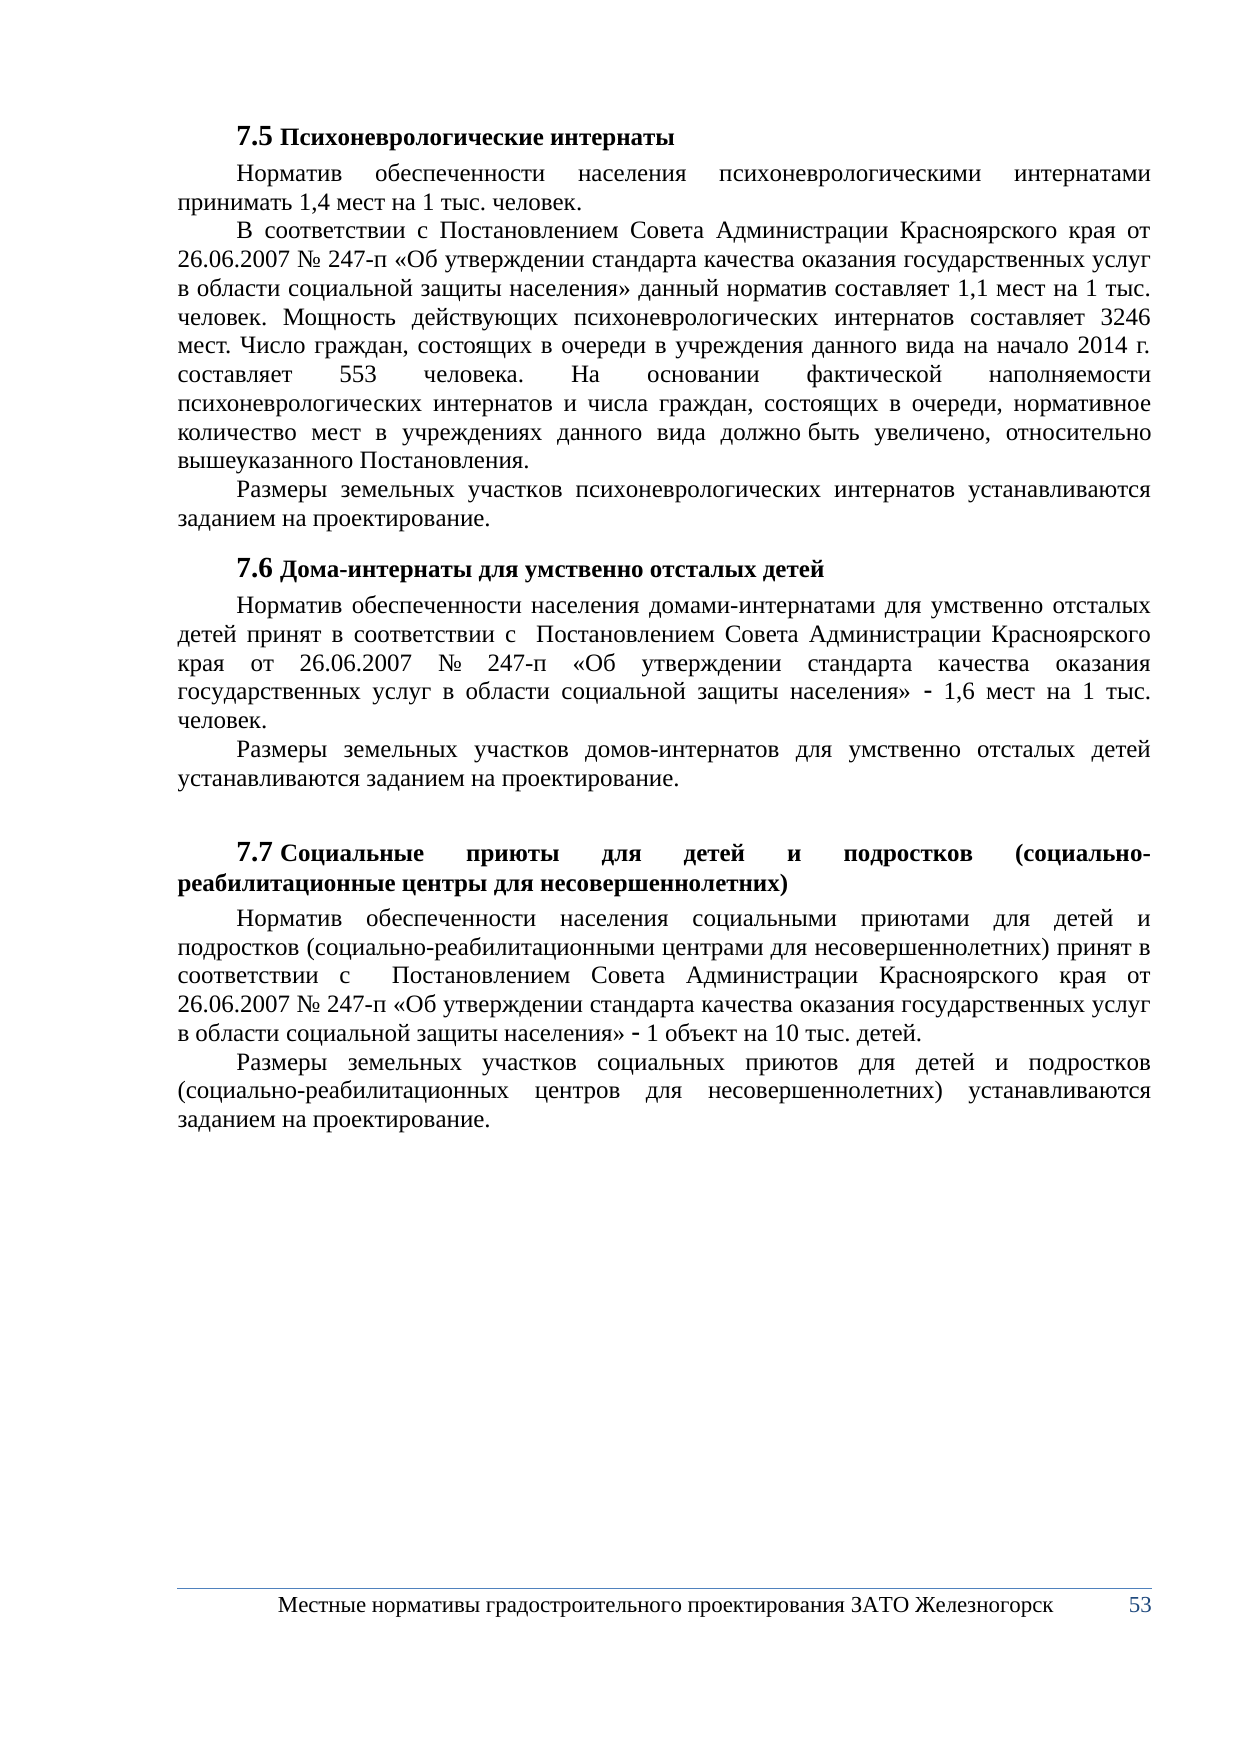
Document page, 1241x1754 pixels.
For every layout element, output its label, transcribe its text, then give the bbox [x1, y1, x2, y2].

text Норматив обеспеченности населения социальными приютами для детей и подростков (социально-реабилитационными центрами для несовершеннолетних) принят в соответствии с Постановлением Совета Администрации Красноярского края от 26.06.2007 № 247-п «Об утверждении стандарта качества оказания государственных услуг в области социальной защиты населения» 1 объект на 10 тыс. детей. [177, 903, 1152, 1047]
subtitle Дома-интернаты для умственно отсталых детей [177, 550, 1152, 584]
subtitle Психоневрологические интернаты [177, 118, 1152, 152]
subtitle Социальные приюты для детей и подростков (социально-реабилитационные центры для несовершеннолетних) [177, 834, 1152, 897]
text Размеры земельных участков психоневрологических интернатов устанавливаются заданием на проектирование. [177, 474, 1152, 532]
text Размеры земельных участков домов-интернатов для умственно отсталых детей устанавливаются заданием на проектирование. [177, 734, 1152, 791]
text Размеры земельных участков социальных приютов для детей и подростков (социально-реабилитационных центров для несовершеннолетних) устанавливаются заданием на проектирование. [177, 1047, 1152, 1133]
text В соответствии с Постановлением Совета Администрации Красноярского края от 26.06.2007 № 247-п «Об утверждении стандарта качества оказания государственных услуг в области социальной защиты населения» данный норматив составляет 1,1 мест на 1 тыс. человек. Мощность действующих психоневрологических интернатов составляет 3246 мест. Число граждан, состоящих в очереди в учреждения данного вида на начало 2014 г. составляет 553 человека. На основании фактической наполняемости психоневрологических интернатов и числа граждан, состоящих в очереди, нормативное количество мест в учреждениях данного вида должно быть увеличено, относительно вышеуказанного Постановления. [177, 215, 1152, 474]
text Норматив обеспеченности населения домами-интернатами для умственно отсталых детей принят в соответствии с Постановлением Совета Администрации Красноярского края от 26.06.2007 № 247-п «Об утверждении стандарта качества оказания государственных услуг в области социальной защиты населения» 1,6 мест на 1 тыс. человек. [177, 590, 1152, 734]
text Норматив обеспеченности населения психоневрологическими интернатами принимать 1,4 мест на 1 тыс. человек. [177, 158, 1152, 215]
